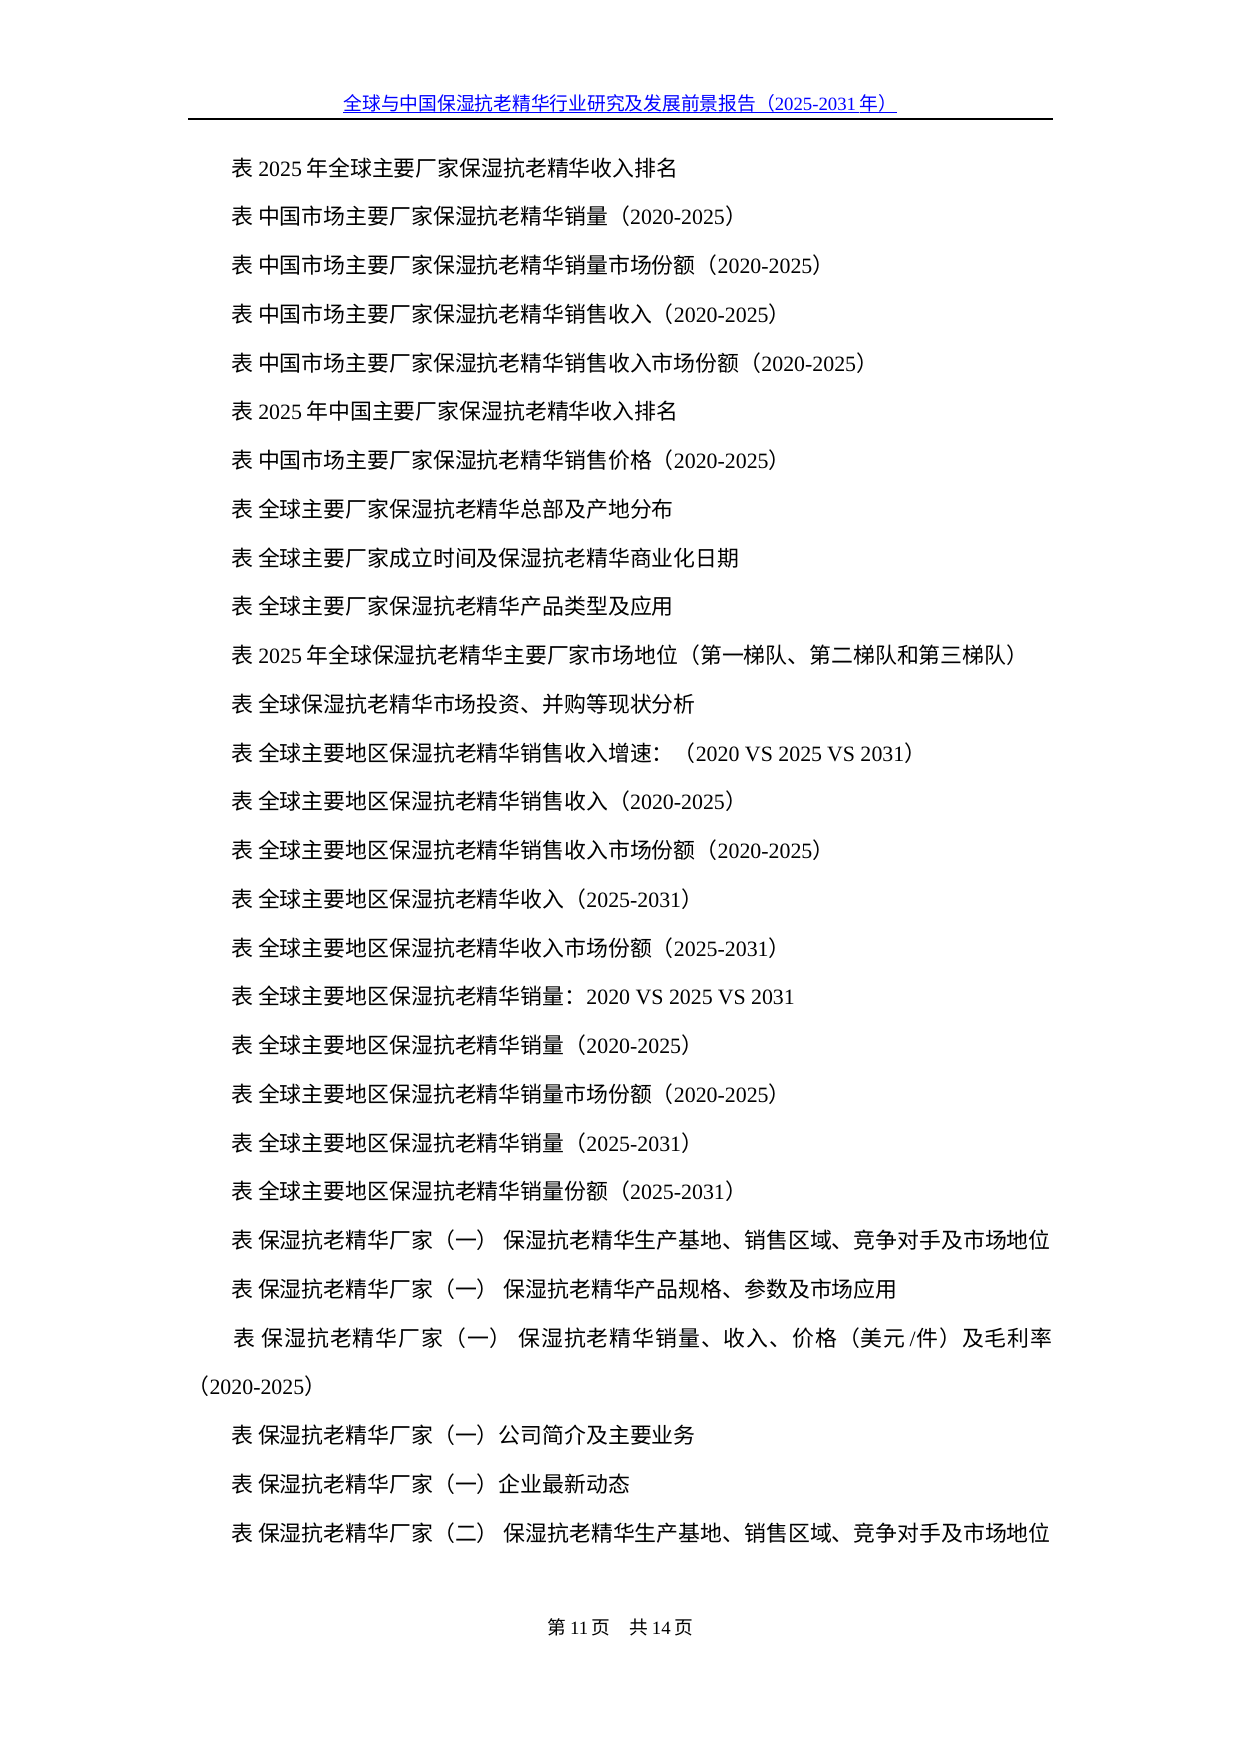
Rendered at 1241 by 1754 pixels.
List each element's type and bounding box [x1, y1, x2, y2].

text [187, 150, 1053, 1548]
